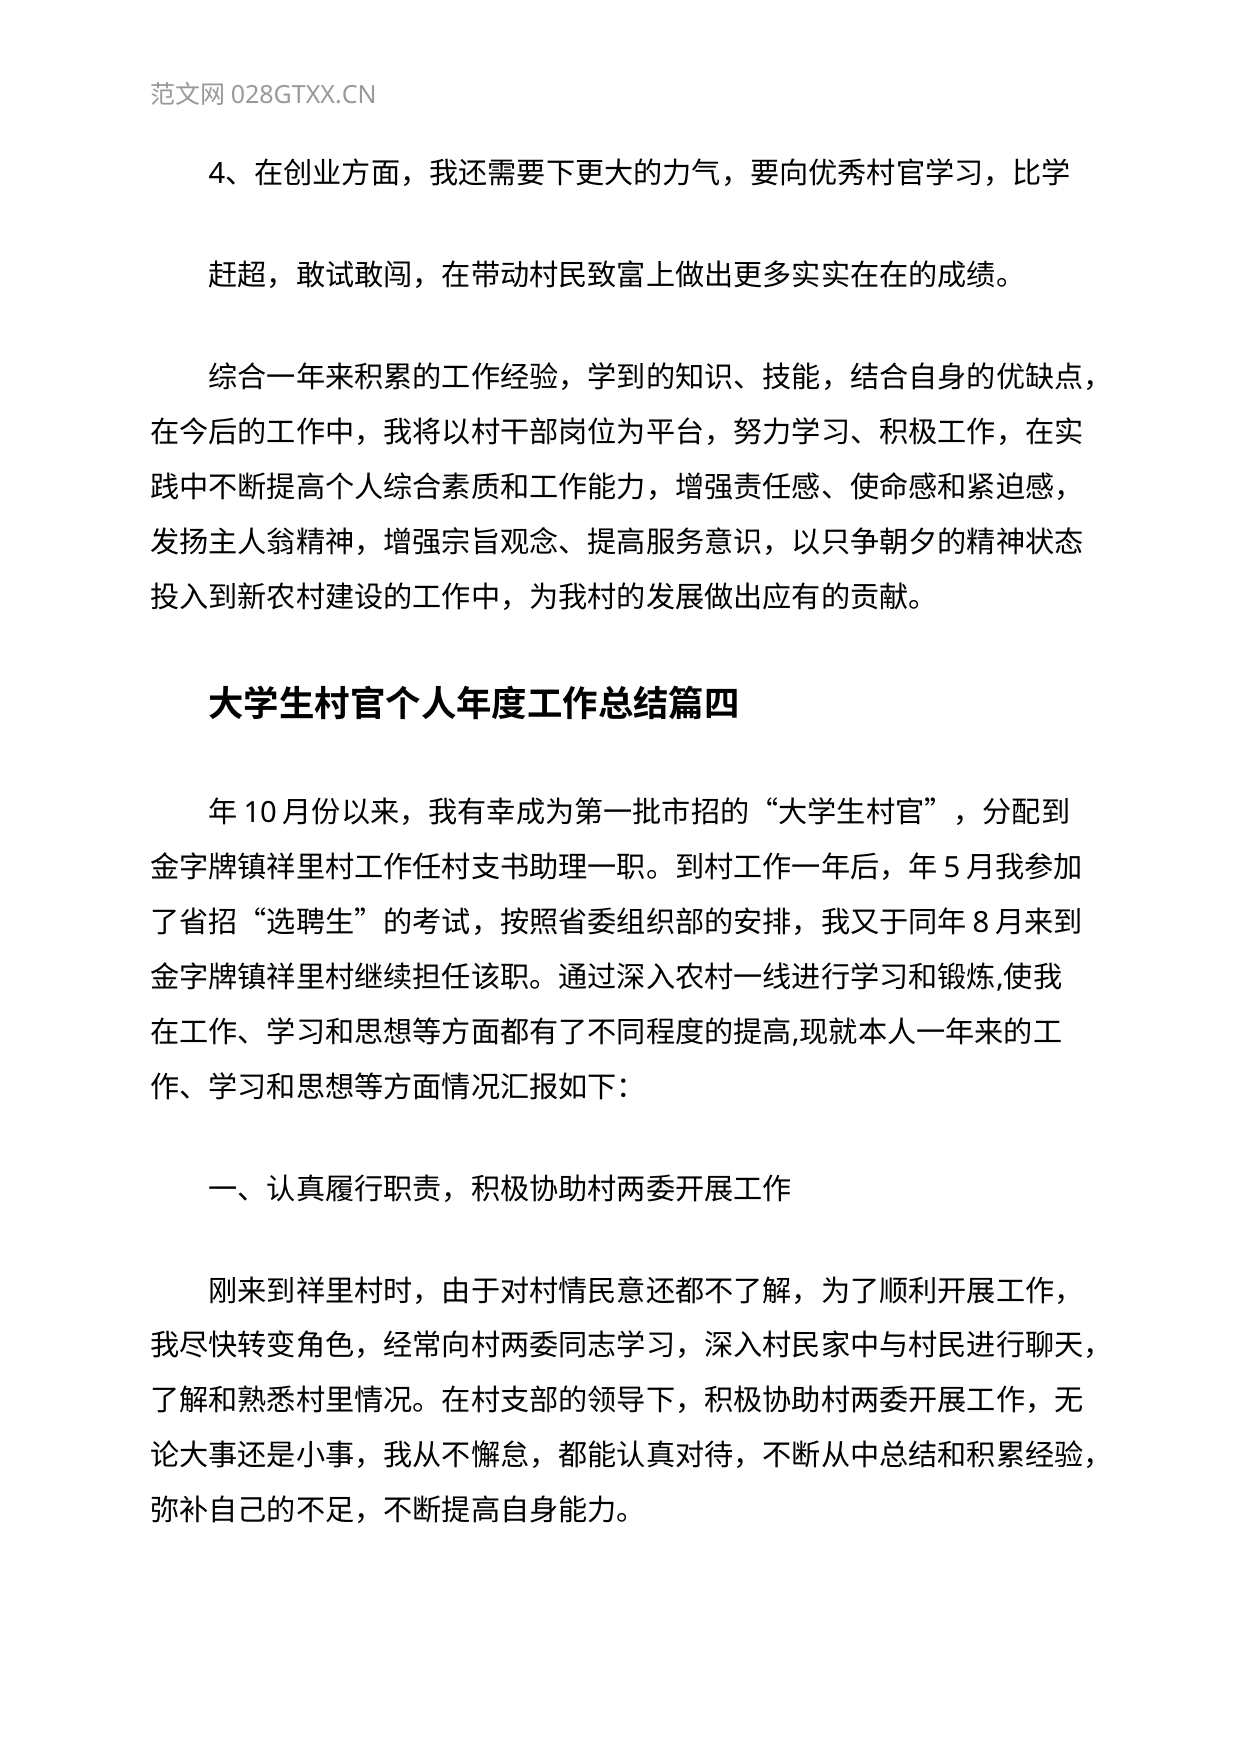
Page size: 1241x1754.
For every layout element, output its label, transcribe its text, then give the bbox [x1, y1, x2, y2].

text 赶超，敢试敢闯，在带动村民致富上做出更多实实在在的成绩。 [150, 252, 1090, 294]
text 一、认真履行职责，积极协助村两委开展工作 [150, 1165, 1090, 1208]
text 大学生村官个人年度工作总结篇四 [150, 675, 1090, 726]
text 年10月份以来，我有幸成为第一批市招的“大学生村官”，分配到金字牌镇祥里村工作任村支书助理一职。到村工作一年后，年5月我参加了省招“选聘生”的考试，按照省委组织部的安排，我又于同年8月来到金字牌镇祥里村继续担任该职。通过深入农村一线进行学习和锻炼,使我在工作、学习和思想等方面都有了不同程度的提高,现就本人一年来的工作、学习和思想等方面情况汇报如下： [150, 788, 1090, 1106]
text 综合一年来积累的工作经验，学到的知识、技能，结合自身的优缺点，在今后的工作中，我将以村干部岗位为平台，努力学习、积极工作，在实践中不断提高个人综合素质和工作能力，增强责任感、使命感和紧迫感，发扬主人翁精神，增强宗旨观念、提高服务意识，以只争朝夕的精神状态投入到新农村建设的工作中，为我村的发展做出应有的贡献。 [150, 354, 1090, 616]
text 4、在创业方面，我还需要下更大的力气，要向优秀村官学习，比学 [150, 150, 1090, 192]
text 刚来到祥里村时，由于对村情民意还都不了解，为了顺利开展工作，我尽快转变角色，经常向村两委同志学习，深入村民家中与村民进行聊天，了解和熟悉村里情况。在村支部的领导下，积极协助村两委开展工作，无论大事还是小事，我从不懈怠，都能认真对待，不断从中总结和积累经验，弥补自己的不足，不断提高自身能力。 [150, 1267, 1090, 1529]
